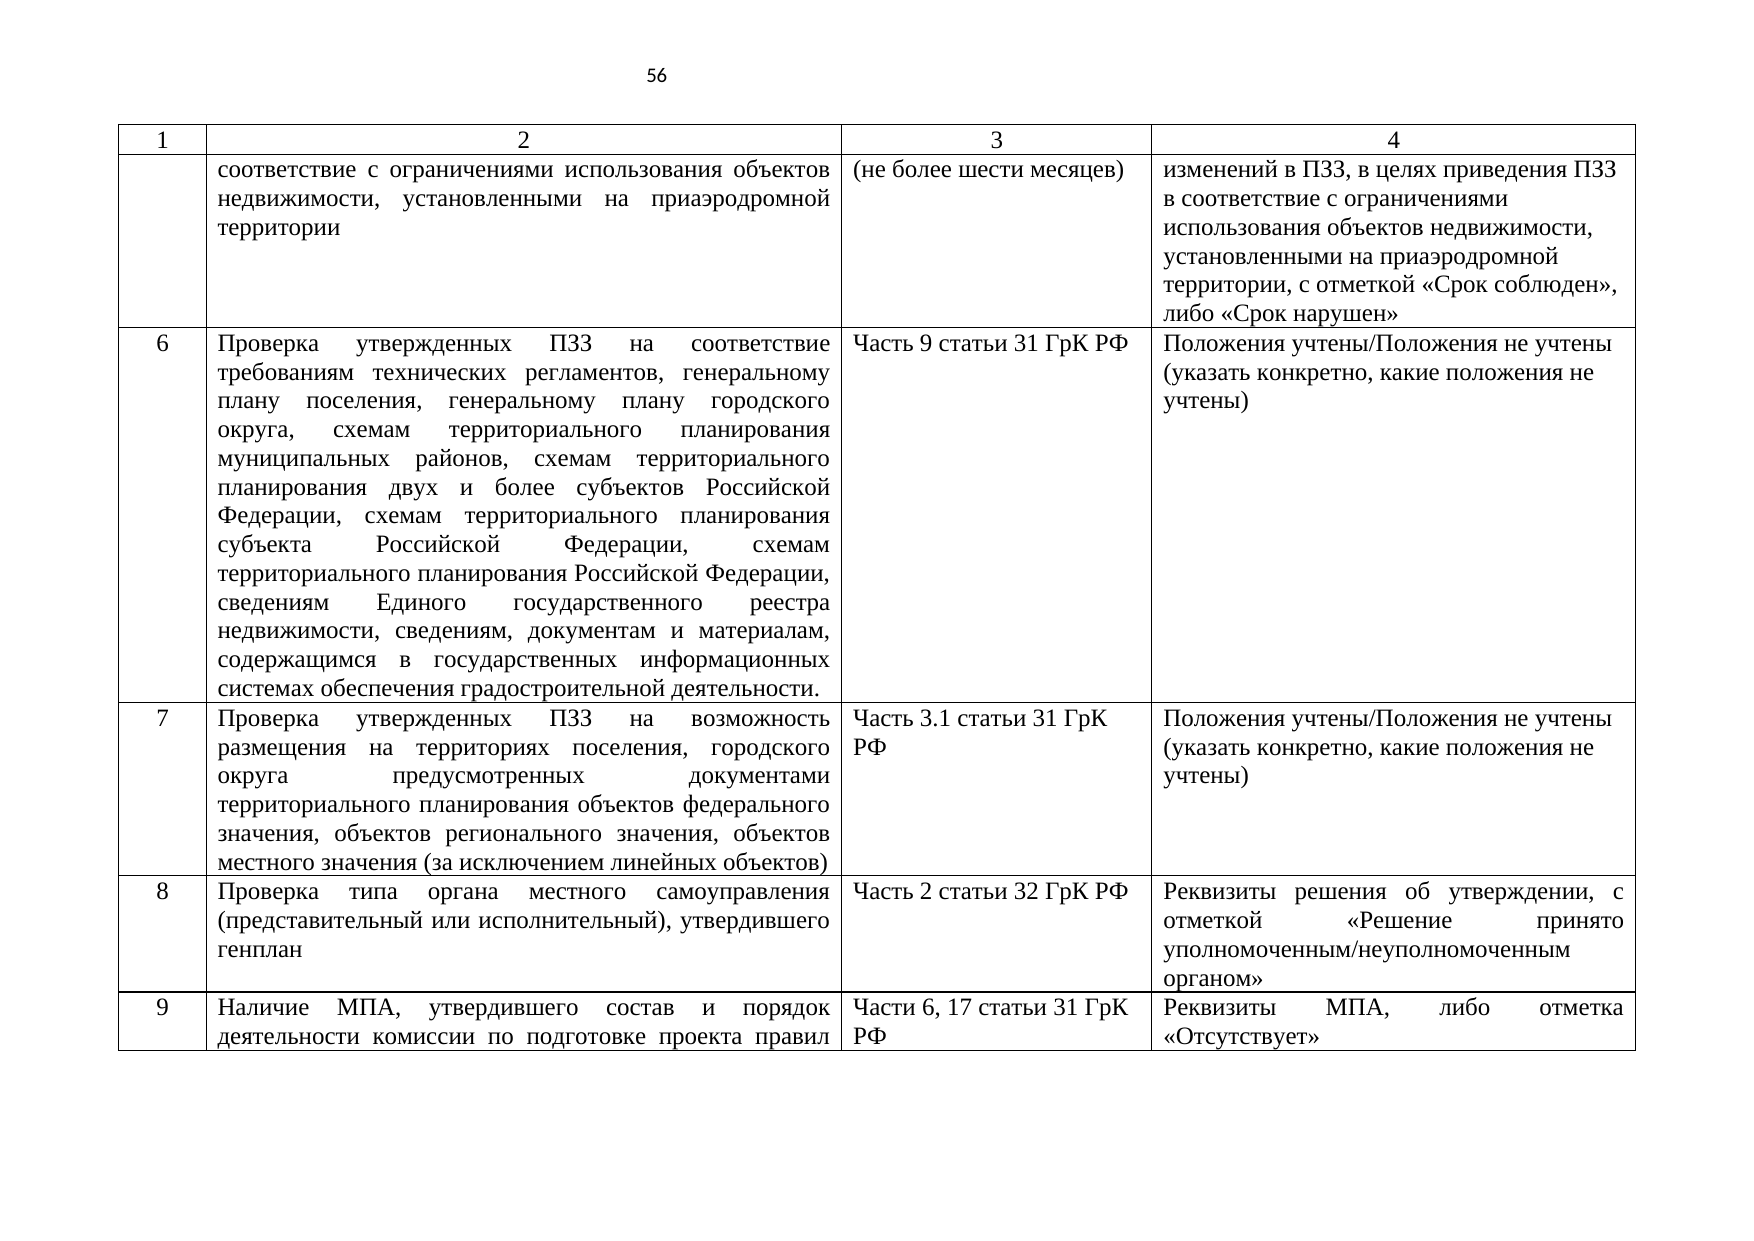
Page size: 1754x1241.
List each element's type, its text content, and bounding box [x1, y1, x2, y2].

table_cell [1152, 155, 1635, 327]
table_cell Части 6, 17 статьи 31 ГрК РФ [842, 993, 1151, 1050]
table_cell Часть 9 статьи 31 ГрК РФ [842, 328, 1151, 702]
table_cell Положения учтены/Положения не учтены (указать конкретно, какие положения не учтены) [1152, 703, 1635, 875]
table_header 3 [842, 125, 1151, 153]
table_cell 9 [119, 993, 206, 1050]
table_cell Положения учтены/Положения не учтены (указать конкретно, какие положения не учтены) [1152, 328, 1635, 702]
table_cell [842, 155, 1151, 327]
table_cell Проверка утвержденных ПЗЗ на возможность размещения на территориях поселения, городского округа предусмотренных документами территориального планирования объектов федерального значения, объектов регионального значения, объектов местного значения (за исключением линейных объектов) [207, 703, 841, 875]
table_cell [207, 155, 841, 327]
table_cell 8 [119, 876, 206, 991]
table_cell Проверка типа органа местного самоуправления (представительный или исполнительный), утвердившего генплан [207, 876, 841, 991]
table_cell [207, 993, 841, 1050]
table_header 1 [119, 125, 206, 153]
table_cell Проверка утвержденных ПЗЗ на соответствие требованиям технических регламентов, генеральному плану поселения, генеральному плану городского округа, схемам территориального планирования муниципальных районов, схемам территориального планирования двух и более субъектов Российской Федерации, схемам территориального планирования субъекта Российской Федерации, схемам территориального планирования Российской Федерации, сведениям Единого государственного реестра недвижимости, сведениям, документам и материалам, содержащимся в государственных информационных системах обеспечения градостроительной деятельности. [207, 328, 841, 702]
table_cell 7 [119, 703, 206, 875]
table_header 2 [207, 125, 841, 153]
table_cell Реквизиты решения об утверждении, с отметкой «Решение принято уполномоченным/неуполномоченным органом» [1152, 876, 1635, 991]
table_cell 5 [119, 155, 206, 327]
table_cell Часть 2 статьи 32 ГрК РФ [842, 876, 1151, 991]
table_header 4 [1152, 125, 1635, 153]
table_cell 6 [119, 328, 206, 702]
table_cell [1152, 993, 1635, 1050]
table_cell Часть 3.1 статьи 31 ГрК РФ [842, 703, 1151, 875]
